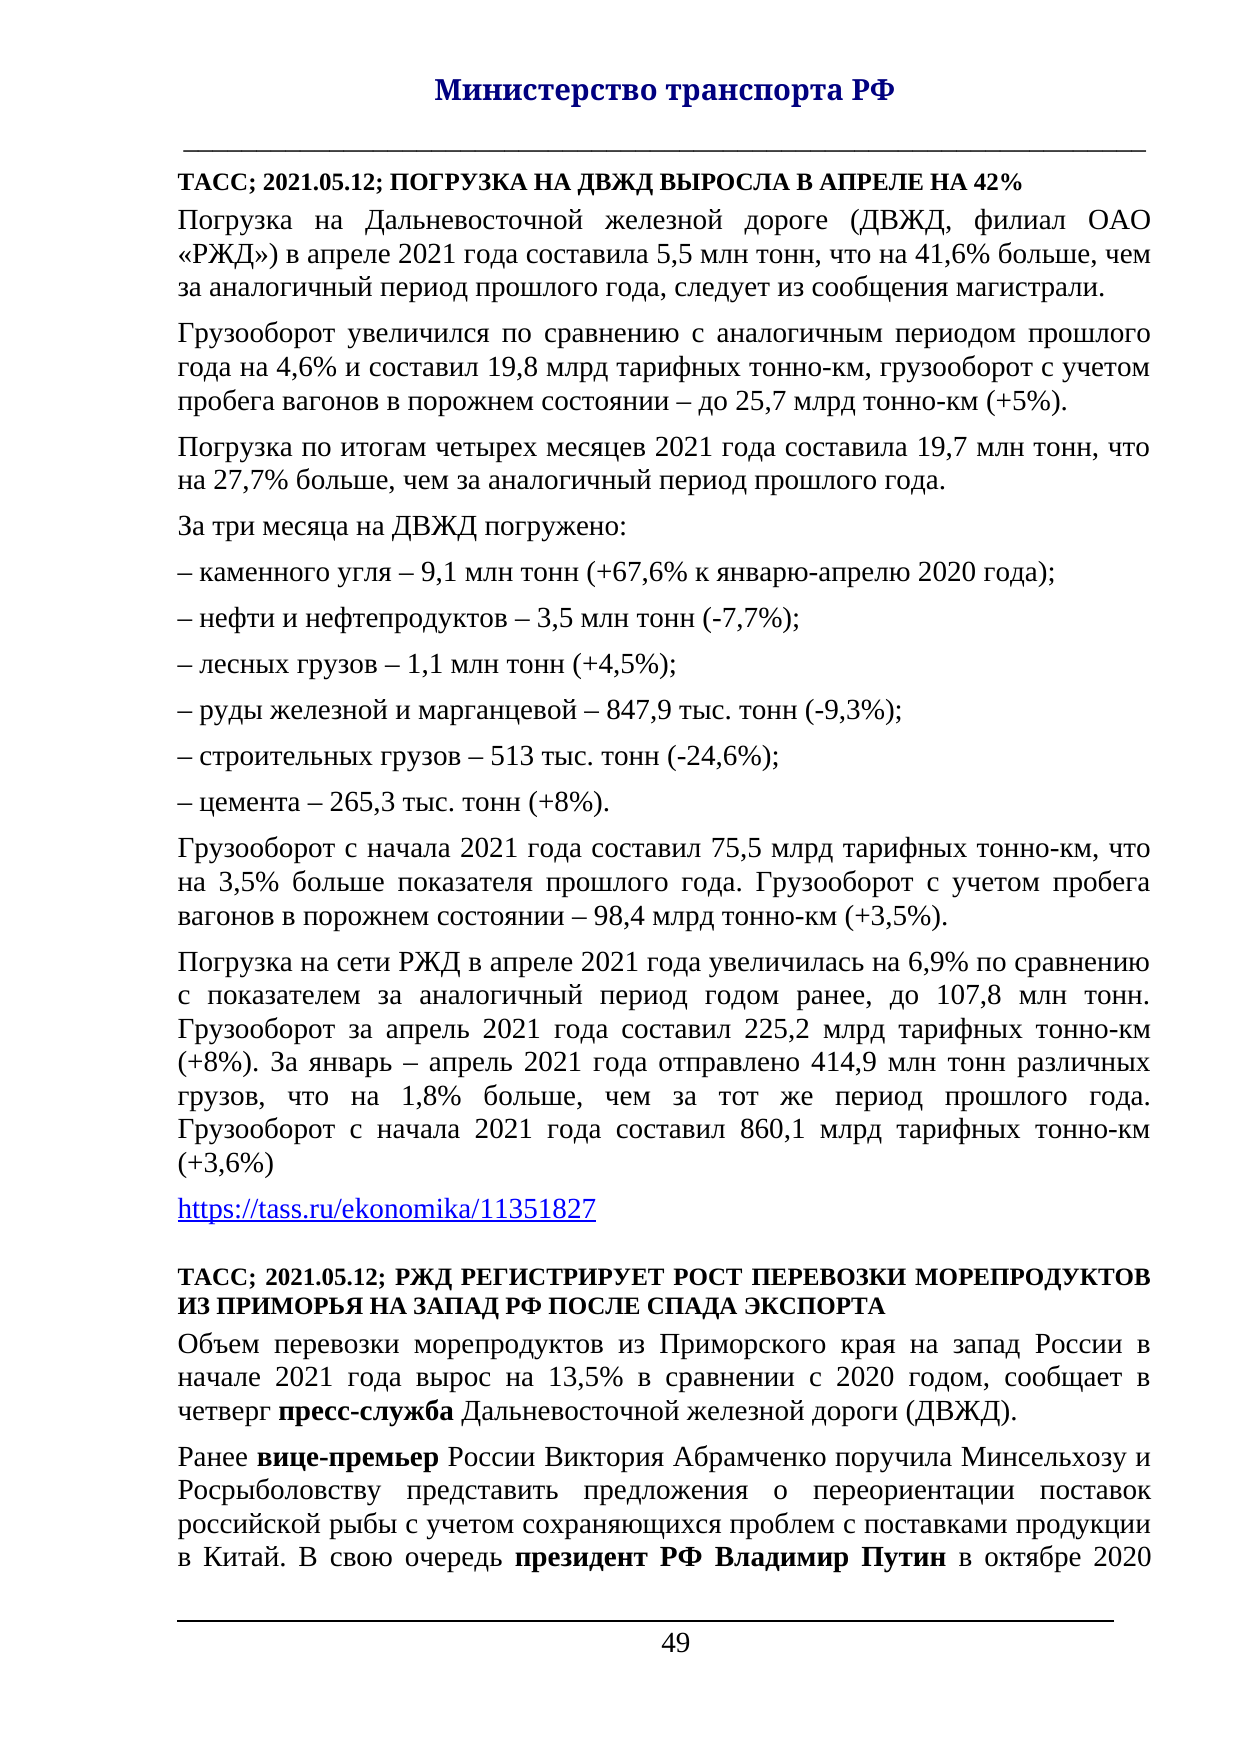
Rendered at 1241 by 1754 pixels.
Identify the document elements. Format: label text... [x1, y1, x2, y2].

text – нефти и нефтепродуктов – 3,5 млн тонн (-7,7%); [177, 600, 1152, 634]
text https://tass.ru/ekonomika/11351827 [177, 1191, 1152, 1224]
text – руды железной и марганцевой – 847,9 тыс. тонн (-9,3%); [177, 692, 1152, 726]
text Грузооборот увеличился по сравнению с аналогичным периодом прошлого года на 4,6% и составил 19,8 млрд тарифных тонно-км, грузооборот с учетом пробега вагонов в порожнем состоянии – до 25,7 млрд тонно-км (+5%). [177, 316, 1152, 416]
text Погрузка на сети РЖД в апреле 2021 года увеличилась на 6,9% по сравнению с показателем за аналогичный период годом ранее, до 107,8 млн тонн. Грузооборот за апрель 2021 года составил 225,2 млрд тарифных тонно-км (+8%). За январь – апрель 2021 года отправлено 414,9 млн тонн различных грузов, что на 1,8% больше, чем за тот же период прошлого года. Грузооборот с начала 2021 года составил 860,1 млрд тарифных тонно-км (+3,6%) [177, 944, 1152, 1178]
text – цемента – 265,3 тыс. тонн (+8%). [177, 784, 1152, 818]
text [177, 1439, 1152, 1573]
subtitle ТАСС; 2021.05.12; ПОГРУЗКА НА ДВЖД ВЫРОСЛА В АПРЕЛЕ НА 42% [177, 167, 1152, 196]
text – строительных грузов – 513 тыс. тонн (-24,6%); [177, 738, 1152, 772]
text Грузооборот с начала 2021 года составил 75,5 млрд тарифных тонно-км, что на 3,5% больше показателя прошлого года. Грузооборот с учетом пробега вагонов в порожнем состоянии – 98,4 млрд тонно-км (+3,5%). [177, 831, 1152, 931]
text Объем перевозки морепродуктов из Приморского края на запад России в начале 2021 года вырос на 13,5% в сравнении с 2020 годом, сообщает в четверг пресс-служба Дальневосточной железной дороги (ДВЖД). [177, 1326, 1152, 1426]
text Погрузка по итогам четырех месяцев 2021 года составила 19,7 млн тонн, что на 27,7% больше, чем за аналогичный период прошлого года. [177, 429, 1152, 496]
text – каменного угля – 9,1 млн тонн (+67,6% к январю-апрелю 2020 года); [177, 554, 1152, 588]
subtitle ТАСС; 2021.05.12; РЖД РЕГИСТРИРУЕТ РОСТ ПЕРЕВОЗКИ МОРЕПРОДУКТОВ ИЗ ПРИМОРЬЯ НА ЗАПАД РФ ПОСЛЕ СПАДА ЭКСПОРТА [177, 1262, 1152, 1319]
text – лесных грузов – 1,1 млн тонн (+4,5%); [177, 646, 1152, 680]
text Погрузка на Дальневосточной железной дороге (ДВЖД, филиал ОАО «РЖД») в апреле 2021 года составила 5,5 млн тонн, что на 41,6% больше, чем за аналогичный период прошлого года, следует из сообщения магистрали. [177, 202, 1152, 303]
text За три месяца на ДВЖД погружено: [177, 508, 1152, 542]
